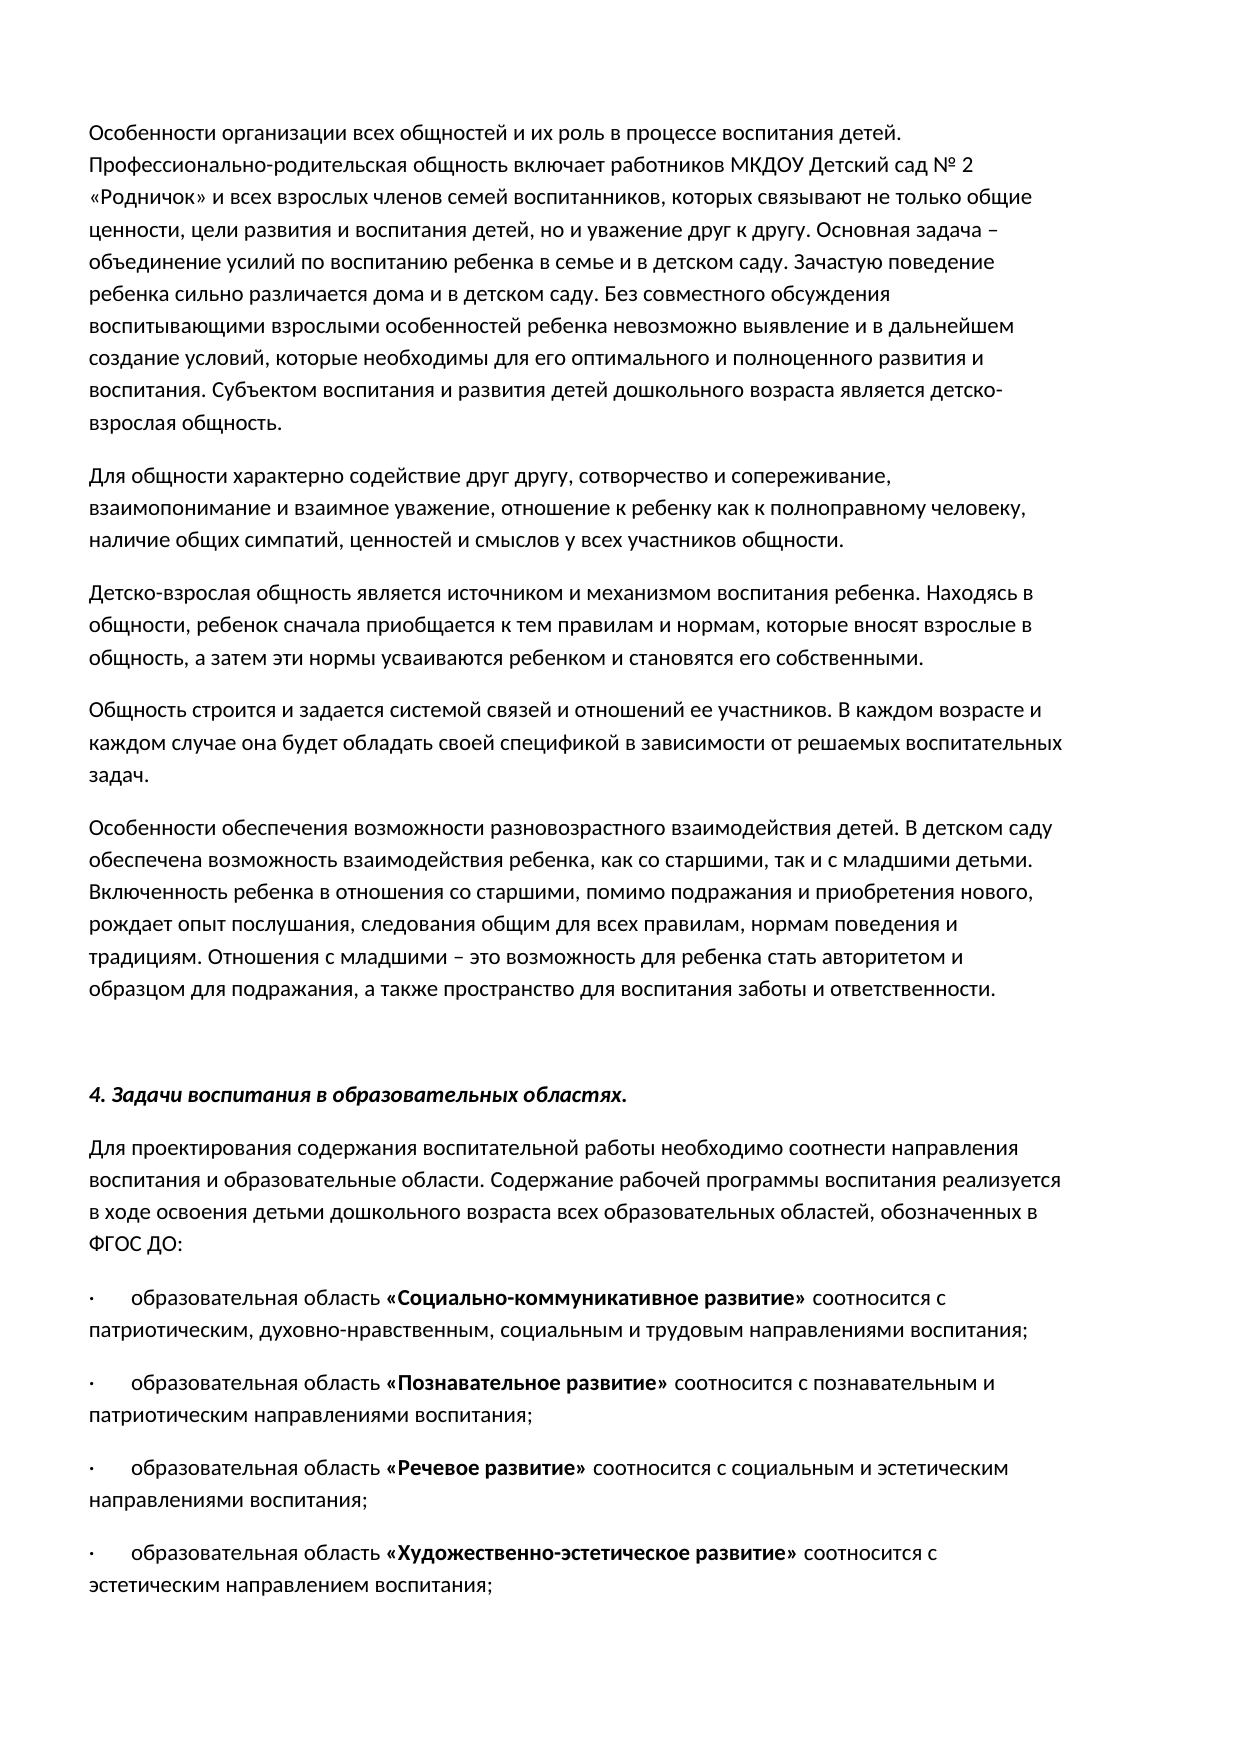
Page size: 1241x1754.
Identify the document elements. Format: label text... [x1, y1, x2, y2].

text Детско-взрослая общность является источником и механизмом воспитания ребенка. Находясь в общности, ребенок сначала приобщается к тем правилам и нормам, которые вносят взрослые в общность, а затем эти нормы усваиваются ребенком и становятся его собственными. [88, 578, 1063, 671]
text 4. Задачи воспитания в образовательных областях. [88, 1080, 1063, 1108]
text · образовательная область «Художественно-эстетическое развитие» соотносится с эстетическим направлением воспитания; [88, 1538, 1063, 1598]
text · образовательная область «Социально-коммуникативное развитие» соотносится с патриотическим, духовно-нравственным, социальным и трудовым направлениями воспитания; [88, 1283, 1063, 1343]
text · образовательная область «Речевое развитие» соотносится с социальным и эстетическим направлениями воспитания; [88, 1453, 1063, 1513]
text Общность строится и задается системой связей и отношений ее участников. В каждом возрасте и каждом случае она будет обладать своей спецификой в зависимости от решаемых воспитательных задач. [88, 696, 1063, 788]
text Особенности обеспечения возможности разновозрастного взаимодействия детей. В детском саду обеспечена возможность взаимодействия ребенка, как со старшими, так и с младшими детьми. Включенность ребенка в отношения со старшими, помимо подражания и приобретения нового, рождает опыт послушания, следования общим для всех правилам, нормам поведения и традициям. Отношения с младшими – это возможность для ребенка стать авторитетом и образцом для подражания, а также пространство для воспитания заботы и ответственности. [88, 813, 1063, 1002]
text Для общности характерно содействие друг другу, сотворчество и сопереживание, взаимопонимание и взаимное уважение, отношение к ребенку как к полноправному человеку, наличие общих симпатий, ценностей и смыслов у всех участников общности. [88, 461, 1063, 553]
text · образовательная область «Познавательное развитие» соотносится с познавательным и патриотическим направлениями воспитания; [88, 1368, 1063, 1428]
text Особенности организации всех общностей и их роль в процессе воспитания детей. Профессионально-родительская общность включает работников МКДОУ Детский сад № 2 «Родничок» и всех взрослых членов семей воспитанников, которых связывают не только общие ценности, цели развития и воспитания детей, но и уважение друг к другу. Основная задача – объединение усилий по воспитанию ребенка в семье и в детском саду. Зачастую поведение ребенка сильно различается дома и в детском саду. Без совместного обсуждения воспитывающими взрослыми особенностей ребенка невозможно выявление и в дальнейшем создание условий, которые необходимы для его оптимального и полноценного развития и воспитания. Субъектом воспитания и развития детей дошкольного возраста является детско-взрослая общность. [88, 118, 1063, 436]
text Для проектирования содержания воспитательной работы необходимо соотнести направления воспитания и образовательные области. Содержание рабочей программы воспитания реализуется в ходе освоения детьми дошкольного возраста всех образовательных областей, обозначенных в ФГОС ДО: [88, 1133, 1063, 1258]
